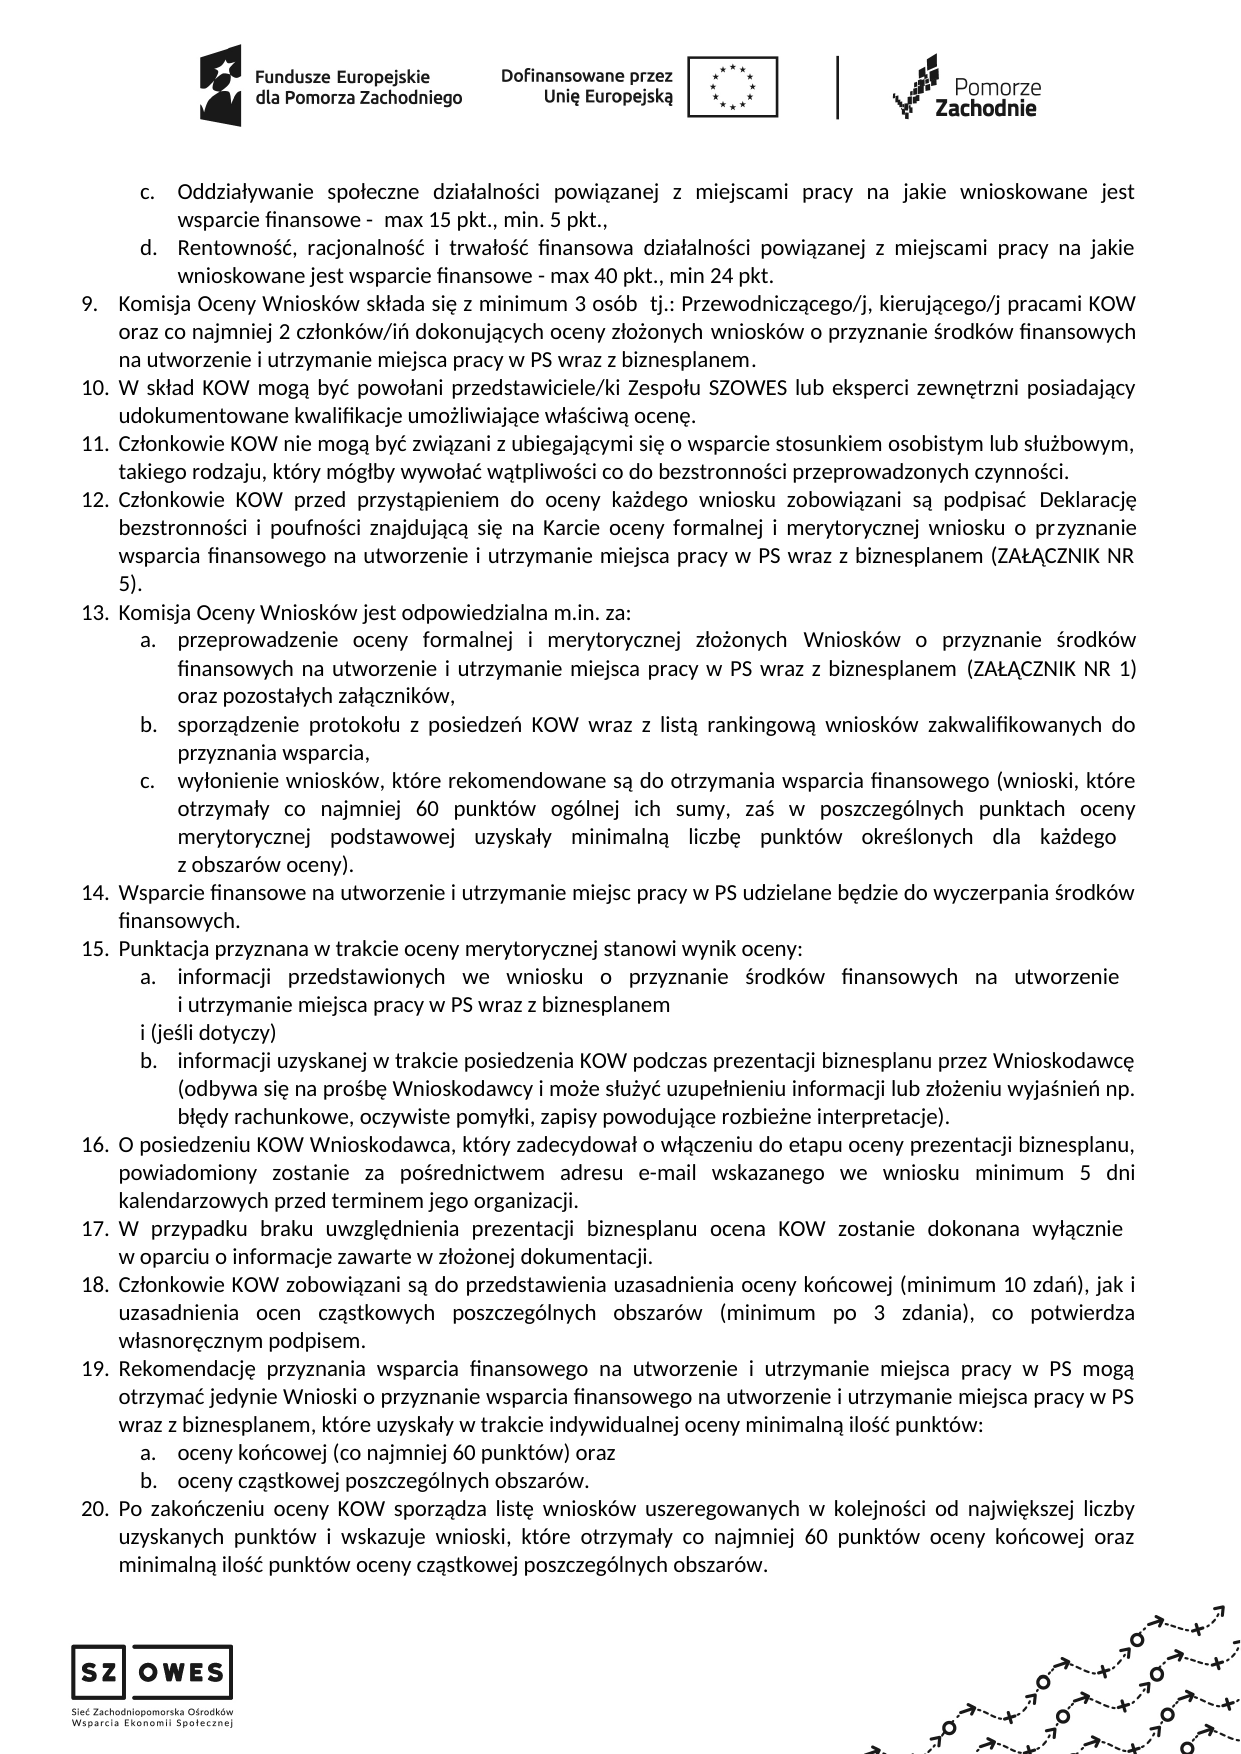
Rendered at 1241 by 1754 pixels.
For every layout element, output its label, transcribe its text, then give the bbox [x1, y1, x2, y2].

list Punktacja przyznana w trakcie oceny merytorycznej stanowi wynik oceny: [81, 934, 1137, 962]
text i (jeśli dotyczy) [74, 1018, 1137, 1046]
picture [0, 1598, 1241, 1754]
list W skład KOW mogą być powołani przedstawiciele/ki Zespołu SZOWES lub eksperci zewnętrzni posiadający udokumentowane kwalifikacje umożliwiające właściwą ocenę. [81, 373, 1137, 429]
list Rekomendację przyznania wsparcia finansowego na utworzenie i utrzymanie miejsca pracy w PS mogą otrzymać jedynie Wnioski o przyznanie wsparcia finansowego na utworzenie i utrzymanie miejsca pracy w PS wraz z biznesplanem, które uzyskały w trakcie indywidualnej oceny minimalną ilość punktów: [81, 1354, 1137, 1438]
list O posiedzeniu KOW Wnioskodawca, który zadecydował o włączeniu do etapu oceny prezentacji biznesplanu, powiadomiony zostanie za pośrednictwem adresu e-mail wskazanego we wniosku minimum 5 dni kalendarzowych przed terminem jego organizacji. [81, 1130, 1137, 1214]
list Członkowie KOW nie mogą być związani z ubiegającymi się o wsparcie stosunkiem osobistym lub służbowym, takiego rodzaju, który mógłby wywołać wątpliwości co do bezstronności przeprowadzonych czynności. [81, 429, 1137, 486]
list Członkowie KOW przed przystąpieniem do oceny każdego wniosku zobowiązani są podpisać Deklarację bezstronności i poufności znajdującą się na Karcie oceny formalnej i merytorycznej wniosku o przyznanie wsparcia finansowego na utworzenie i utrzymanie miejsca pracy w PS wraz z biznesplanem (ZAŁĄCZNIK NR 5). [81, 486, 1137, 598]
list Komisja Oceny Wniosków jest odpowiedzialna m.in. za: [81, 598, 1137, 626]
list W przypadku braku uwzględnienia prezentacji biznesplanu ocena KOW zostanie dokonana wyłącznie w oparciu o informacje zawarte w złożonej dokumentacji. [81, 1214, 1137, 1270]
list sporządzenie protokołu z posiedzeń KOW wraz z listą rankingową wniosków zakwalifikowanych do przyznania wsparcia, [140, 710, 1137, 766]
list wyłonienie wniosków, które rekomendowane są do otrzymania wsparcia finansowego (wnioski, które otrzymały co najmniej 60 punktów ogólnej ich sumy, zaś w poszczególnych punktach oceny merytorycznej podstawowej uzyskały minimalną liczbę punktów określonych dla każdego z obszarów oceny). [140, 766, 1137, 878]
list informacji przedstawionych we wniosku o przyznanie środków finansowych na utworzenie i utrzymanie miejsca pracy w PS wraz z biznesplanem [140, 962, 1137, 1018]
picture [0, 0, 1241, 147]
list przeprowadzenie oceny formalnej i merytorycznej złożonych Wniosków o przyznanie środków finansowych na utworzenie i utrzymanie miejsca pracy w PS wraz z biznesplanem (ZAŁĄCZNIK NR 1) oraz pozostałych załączników, [140, 626, 1137, 710]
list Oddziaływanie społeczne działalności powiązanej z miejscami pracy na jakie wnioskowane jest wsparcie finansowe - max 15 pkt., min. 5 pkt., [140, 177, 1137, 233]
list Wsparcie finansowe na utworzenie i utrzymanie miejsc pracy w PS udzielane będzie do wyczerpania środków finansowych. [81, 878, 1137, 934]
list Po zakończeniu oceny KOW sporządza listę wniosków uszeregowanych w kolejności od największej liczby uzyskanych punktów i wskazuje wnioski, które otrzymały co najmniej 60 punktów oceny końcowej oraz minimalną ilość punktów oceny cząstkowej poszczególnych obszarów. [81, 1494, 1137, 1578]
list oceny cząstkowej poszczególnych obszarów. [140, 1466, 1137, 1494]
list Komisja Oceny Wniosków składa się z minimum 3 osób tj.: Przewodniczącego/j, kierującego/j pracami KOW oraz co najmniej 2 członków/iń dokonujących oceny złożonych wniosków o przyznanie środków finansowych na utworzenie i utrzymanie miejsca pracy w PS wraz z biznesplanem. [81, 289, 1137, 373]
list oceny końcowej (co najmniej 60 punktów) oraz [140, 1438, 1137, 1466]
list Członkowie KOW zobowiązani są do przedstawienia uzasadnienia oceny końcowej (minimum 10 zdań), jak i uzasadnienia ocen cząstkowych poszczególnych obszarów (minimum po 3 zdania), co potwierdza własnoręcznym podpisem. [81, 1270, 1137, 1354]
list Rentowność, racjonalność i trwałość finansowa działalności powiązanej z miejscami pracy na jakie wnioskowane jest wsparcie finansowe - max 40 pkt., min 24 pkt. [140, 233, 1137, 289]
list informacji uzyskanej w trakcie posiedzenia KOW podczas prezentacji biznesplanu przez Wnioskodawcę (odbywa się na prośbę Wnioskodawcy i może służyć uzupełnieniu informacji lub złożeniu wyjaśnień np. błędy rachunkowe, oczywiste pomyłki, zapisy powodujące rozbieżne interpretacje). [140, 1046, 1137, 1130]
